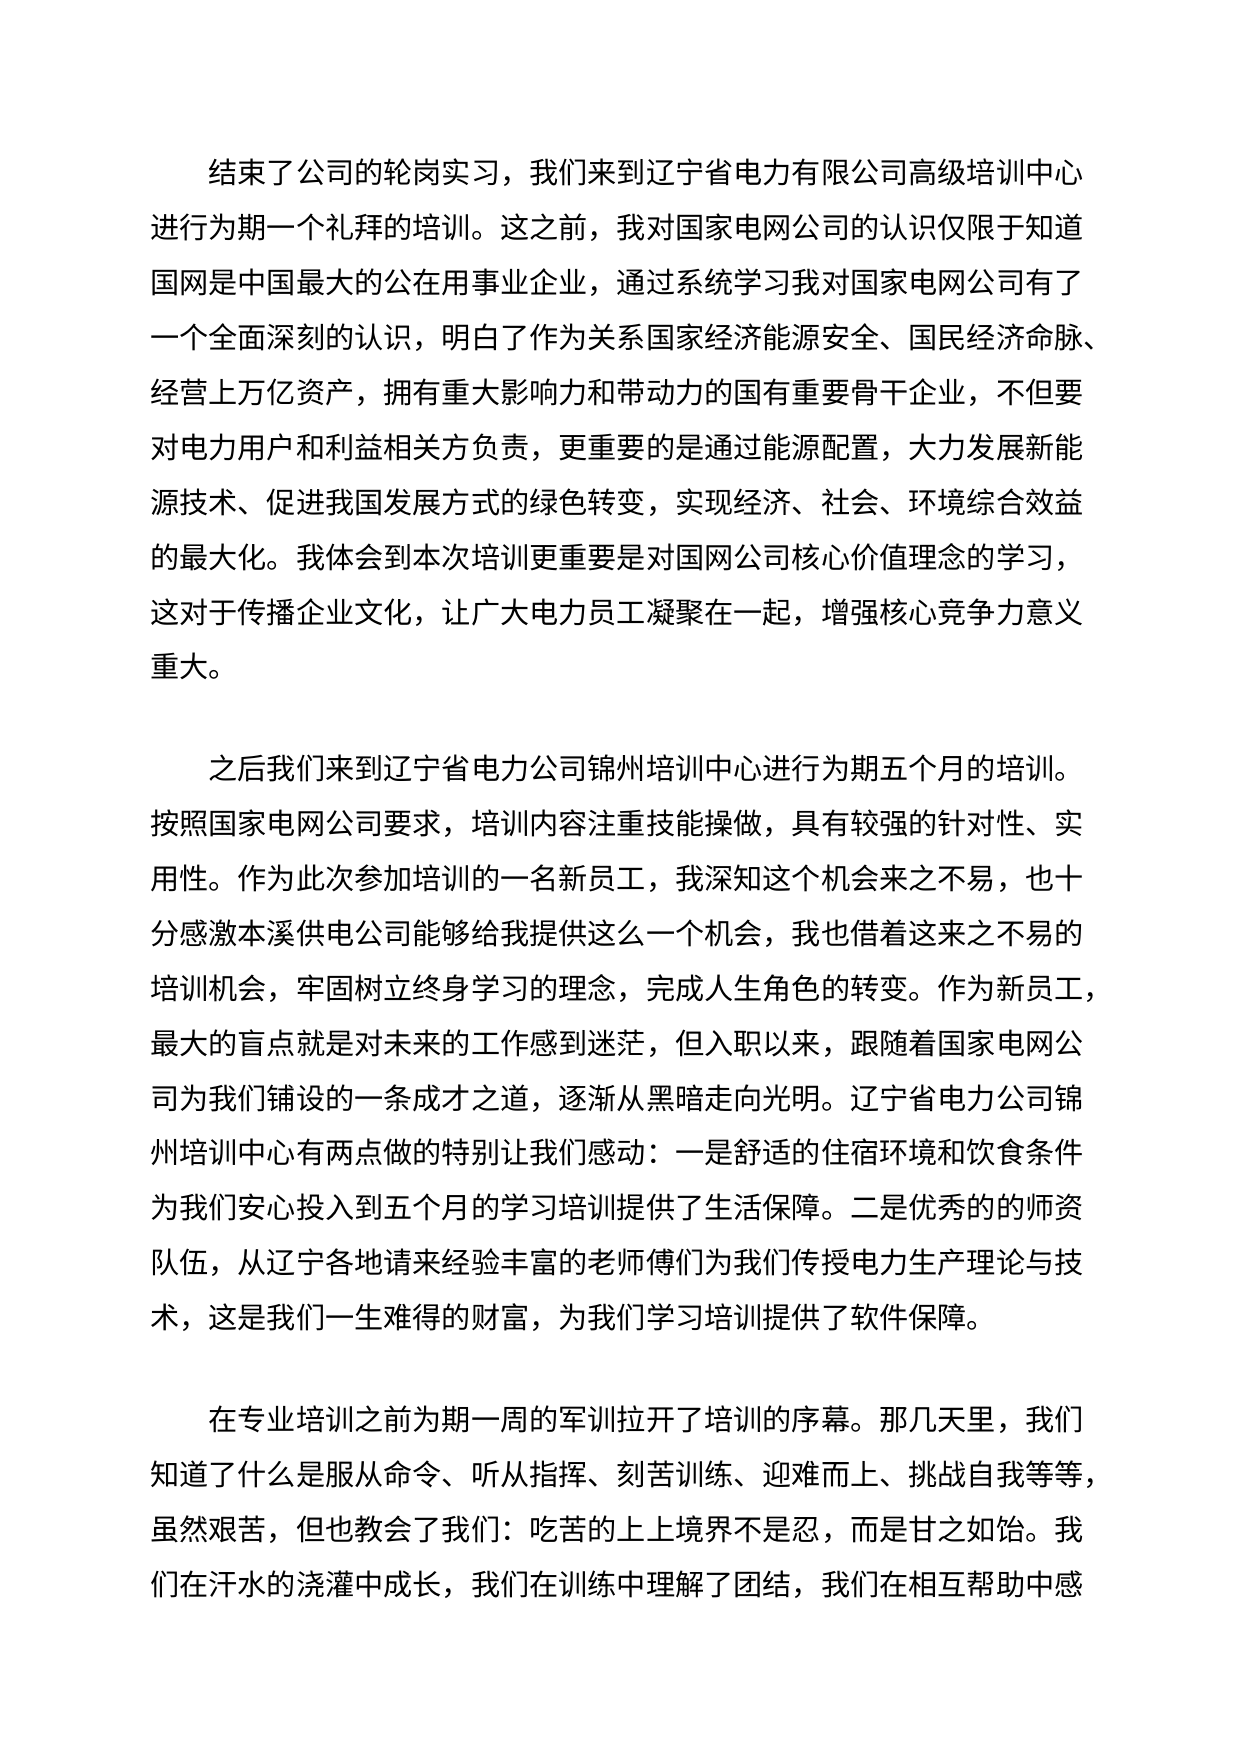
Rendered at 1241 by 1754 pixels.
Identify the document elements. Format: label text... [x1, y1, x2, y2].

text 结束了公司的轮岗实习，我们来到辽宁省电力有限公司高级培训中心进行为期一个礼拜的培训。这之前，我对国家电网公司的认识仅限于知道国网是中国最大的公在用事业企业，通过系统学习我对国家电网公司有了一个全面深刻的认识，明白了作为关系国家经济能源安全、国民经济命脉、经营上万亿资产，拥有重大影响力和带动力的国有重要骨干企业，不但要对电力用户和利益相关方负责，更重要的是通过能源配置，大力发展新能源技术、促进我国发展方式的绿色转变，实现经济、社会、环境综合效益的最大化。我体会到本次培训更重要是对国网公司核心价值理念的学习，这对于传播企业文化，让广大电力员工凝聚在一起，增强核心竞争力意义重大。 [150, 150, 1090, 686]
text 之后我们来到辽宁省电力公司锦州培训中心进行为期五个月的培训。按照国家电网公司要求，培训内容注重技能操做，具有较强的针对性、实用性。作为此次参加培训的一名新员工，我深知这个机会来之不易，也十分感激本溪供电公司能够给我提供这么一个机会，我也借着这来之不易的培训机会，牢固树立终身学习的理念，完成人生角色的转变。作为新员工，最大的盲点就是对未来的工作感到迷茫，但入职以来，跟随着国家电网公司为我们铺设的一条成才之道，逐渐从黑暗走向光明。辽宁省电力公司锦州培训中心有两点做的特别让我们感动：一是舒适的住宿环境和饮食条件为我们安心投入到五个月的学习培训提供了生活保障。二是优秀的的师资队伍，从辽宁各地请来经验丰富的老师傅们为我们传授电力生产理论与技术，这是我们一生难得的财富，为我们学习培训提供了软件保障。 [150, 746, 1090, 1337]
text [150, 1397, 1090, 1603]
